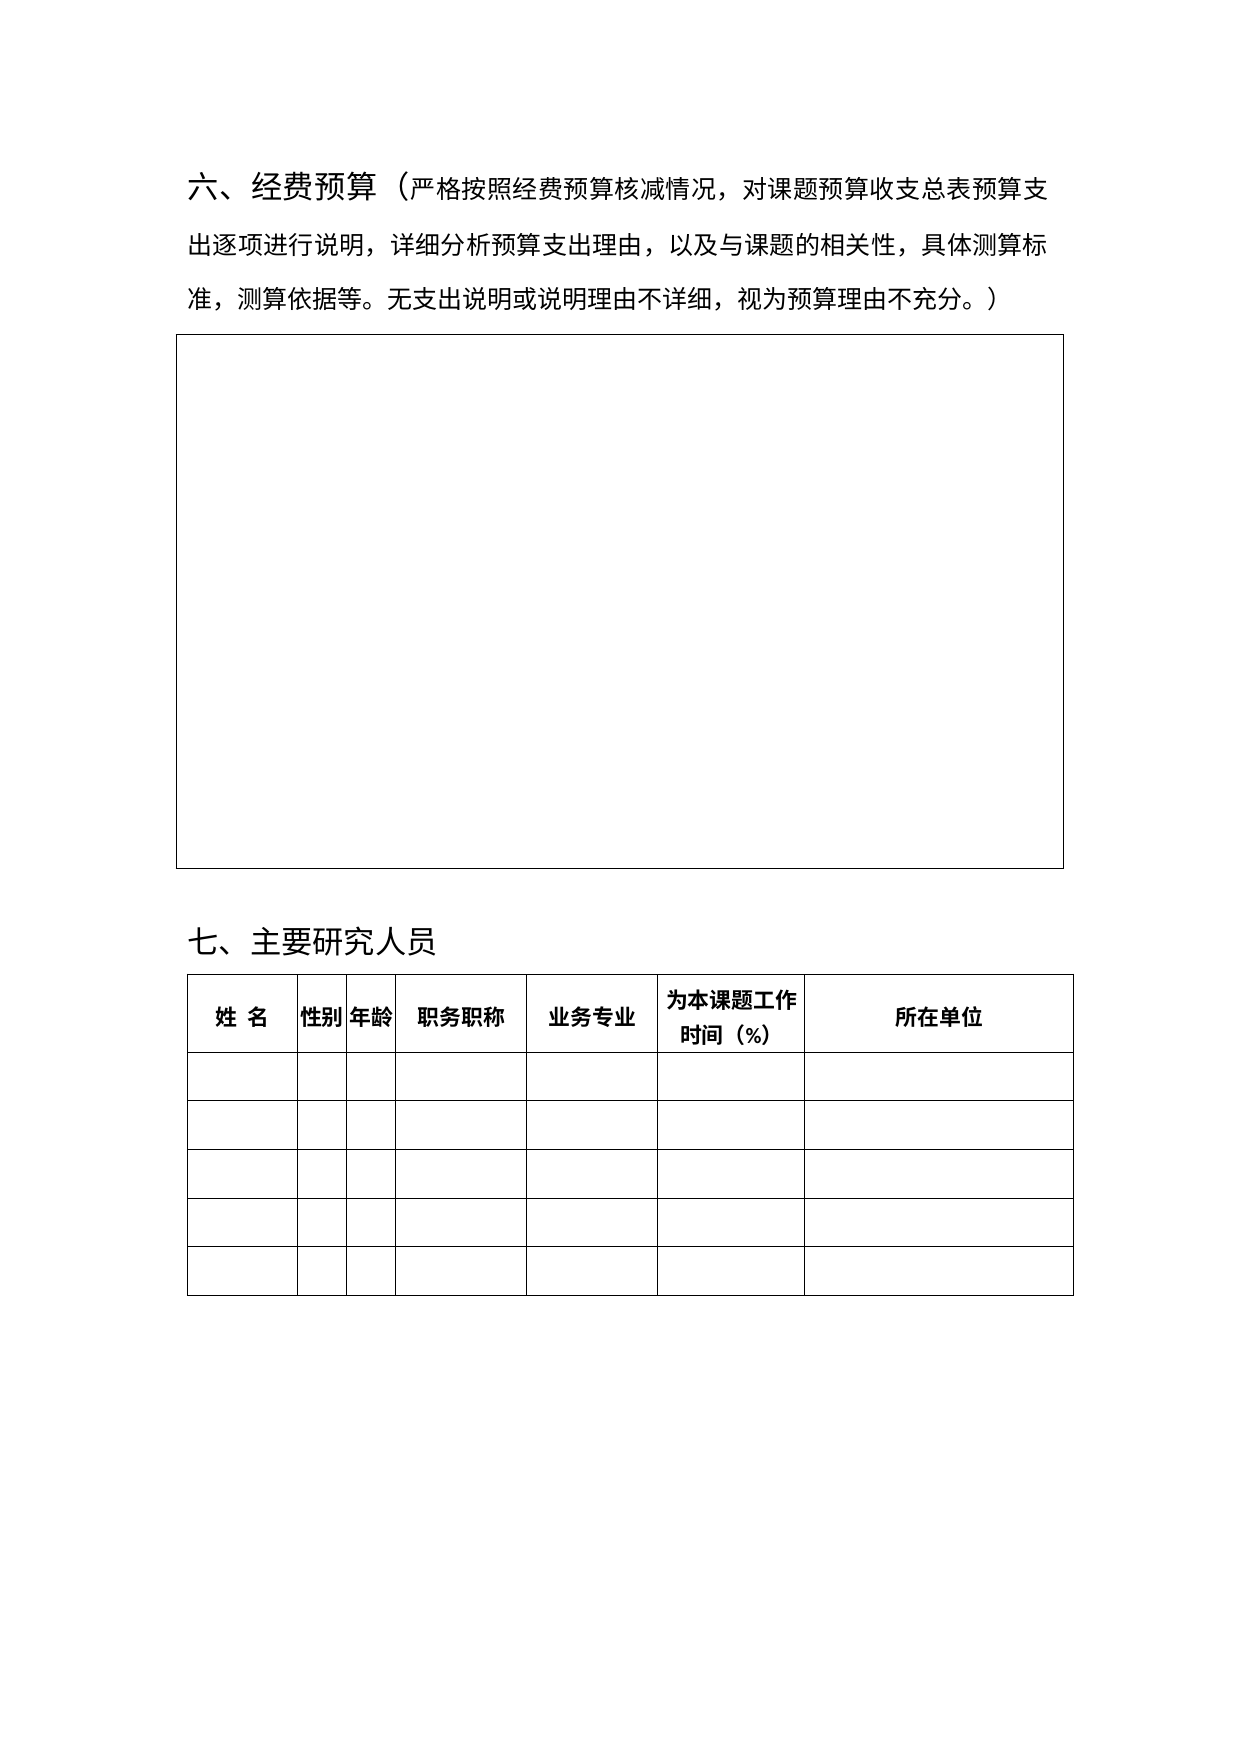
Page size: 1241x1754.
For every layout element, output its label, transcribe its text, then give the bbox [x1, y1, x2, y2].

table_cell [396, 1101, 526, 1149]
table_cell [527, 1150, 657, 1197]
table_cell [527, 1199, 657, 1246]
table_cell [298, 1101, 346, 1149]
table_header 所在单位 [805, 975, 1073, 1052]
table_cell [298, 1199, 346, 1246]
table_cell [658, 1247, 804, 1294]
table_cell [188, 1199, 297, 1246]
table_cell [805, 1150, 1073, 1197]
table_cell [805, 1053, 1073, 1100]
table_header 职务职称 [396, 975, 526, 1052]
table_header [177, 335, 1063, 868]
table_cell [188, 1150, 297, 1197]
table_cell [347, 1101, 395, 1149]
text 七、主要研究人员 [187, 917, 1053, 962]
table_cell [658, 1053, 804, 1100]
table_cell [298, 1150, 346, 1197]
table_cell [396, 1053, 526, 1100]
table_cell [805, 1101, 1073, 1149]
table_header 性别 [298, 975, 346, 1052]
table_cell [658, 1199, 804, 1246]
table_cell [396, 1247, 526, 1294]
table_header 年龄 [347, 975, 395, 1052]
table_cell [658, 1101, 804, 1149]
table_cell [805, 1199, 1073, 1246]
table_cell [347, 1053, 395, 1100]
table_cell [298, 1053, 346, 1100]
table_cell [805, 1247, 1073, 1294]
table_cell [188, 1247, 297, 1294]
table_cell [527, 1247, 657, 1294]
text 六、经费预算（严格按照经费预算核减情况，对课题预算收支总表预算支出逐项进行说明，详细分析预算支出理由，以及与课题的相关性，具体测算标准，测算依据等。无支出说明或说明理由不详细，视为预算理由不充分。） [187, 162, 1050, 316]
table_header 业务专业 [527, 975, 657, 1052]
table_cell [188, 1053, 297, 1100]
table_cell [527, 1101, 657, 1149]
table_cell [658, 1150, 804, 1197]
table_header 姓 名 [188, 975, 297, 1052]
table_cell [527, 1053, 657, 1100]
table_cell [347, 1199, 395, 1246]
table_cell [188, 1101, 297, 1149]
table_cell [347, 1247, 395, 1294]
table_cell [396, 1150, 526, 1197]
table_cell [298, 1247, 346, 1294]
table_cell [396, 1199, 526, 1246]
table_header 为本课题工作时间（%） [658, 975, 804, 1052]
table_cell [347, 1150, 395, 1197]
